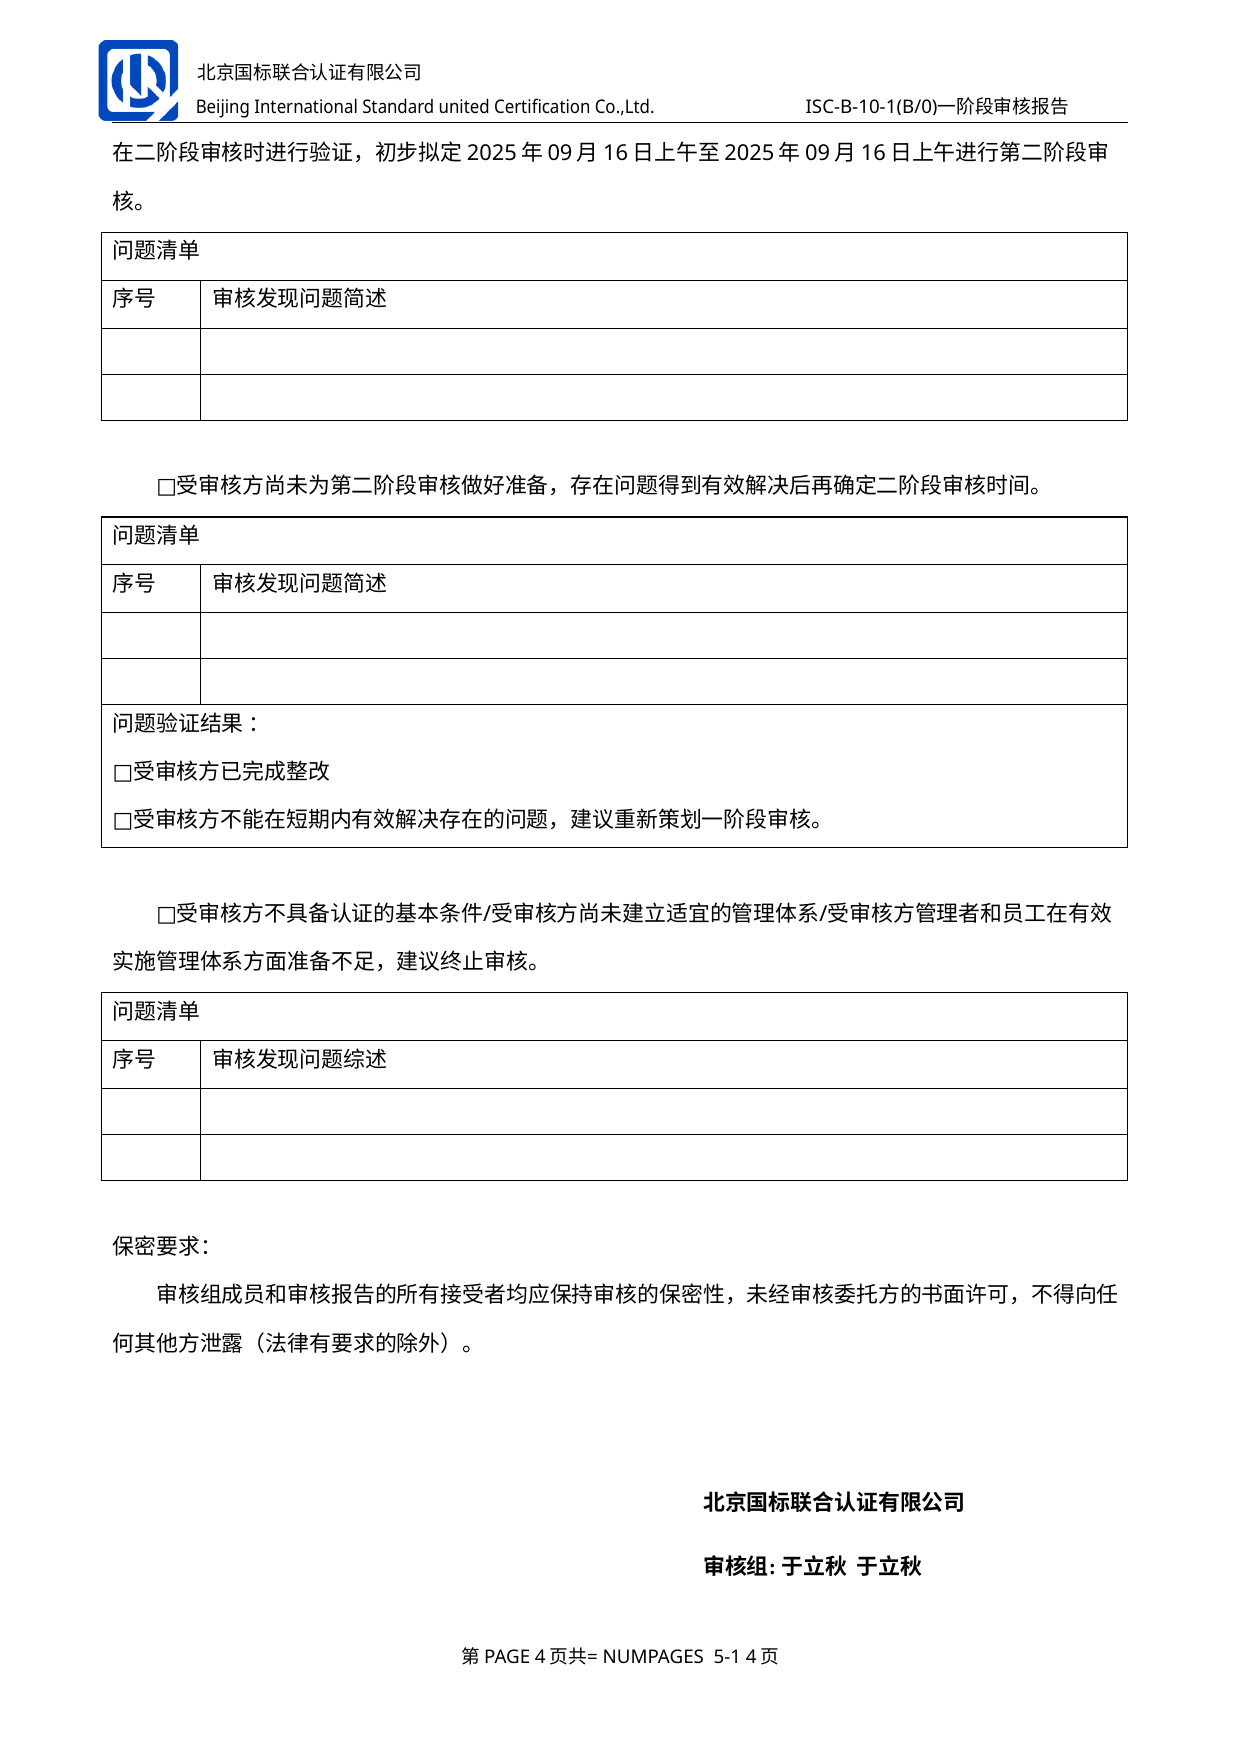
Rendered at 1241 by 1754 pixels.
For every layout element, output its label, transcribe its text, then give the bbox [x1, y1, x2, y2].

table_header 问题清单 [102, 518, 1127, 564]
table_cell 序号 [102, 281, 200, 327]
table_header 问题清单 [102, 993, 1127, 1040]
table_cell 审核发现问题简述 [201, 565, 1127, 612]
table_cell [102, 375, 200, 419]
table_cell [201, 659, 1127, 704]
table_cell [102, 1089, 200, 1134]
table_cell [102, 329, 200, 373]
picture [98, 40, 179, 121]
table_cell 审核发现问题简述 [201, 281, 1127, 327]
table_cell [201, 329, 1127, 373]
table_cell [102, 613, 200, 658]
table_cell [201, 375, 1127, 419]
text 审核组: 于立秋 于立秋 [112, 1549, 1128, 1581]
table_header 保密要求： 审核组成员和审核报告的所有接受者均应保持审核的保密性，未经审核委托方的书面许可，不得向任何其他方泄露（法律有要求的除外）。 [101, 1229, 1143, 1371]
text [112, 135, 1128, 216]
table_cell [201, 1089, 1127, 1134]
table_header 问题清单 [102, 233, 1127, 280]
text □受审核方尚未为第二阶段审核做好准备，存在问题得到有效解决后再确定二阶段审核时间。 [112, 468, 1128, 501]
table_cell 序号 [102, 1041, 200, 1088]
table_cell 问题验证结果 ： □受审核方已完成整改 □受审核方不能在短期内有效解决存在的问题，建议重新策划一阶段审核。 [102, 705, 1127, 847]
table_cell [201, 1135, 1127, 1180]
text □受审核方不具备认证的基本条件/受审核方尚未建立适宜的管理体系/受审核方管理者和员工在有效实施管理体系方面准备不足，建议终止审核。 [112, 895, 1128, 976]
table_cell [102, 1135, 200, 1180]
table_cell [201, 613, 1127, 658]
text 北京国标联合认证有限公司 [112, 1484, 1128, 1517]
table_cell 审核发现问题综述 [201, 1041, 1127, 1088]
table_cell [102, 659, 200, 704]
table_cell 序号 [102, 565, 200, 612]
